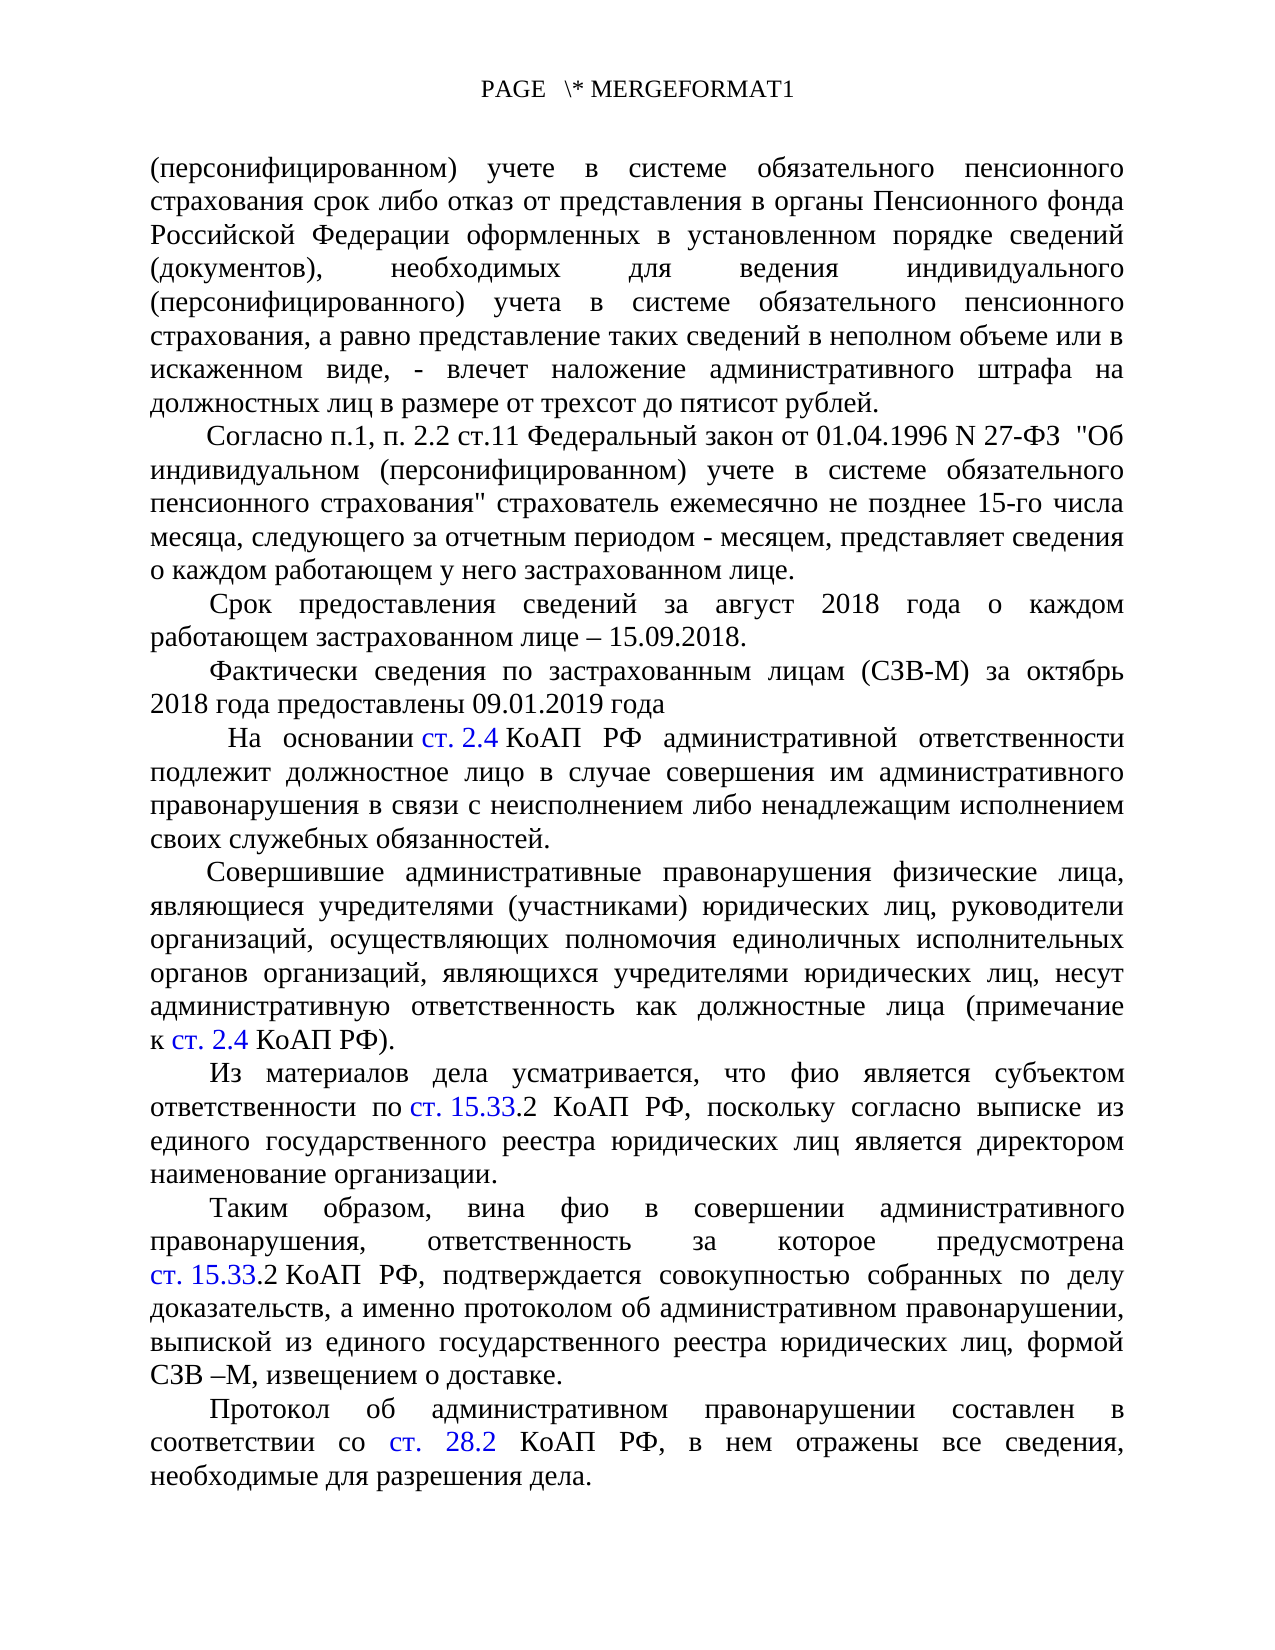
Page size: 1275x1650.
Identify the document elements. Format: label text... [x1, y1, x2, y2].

text Согласно п.1, п. 2.2 ст.11 Федеральный закон от 01.04.1996 N 27-ФЗ "Об индивидуальном (персонифицированном) учете в системе обязательного пенсионного страхования" страхователь ежемесячно не позднее 15-го числа месяца, следующего за отчетным периодом - месяцем, представляет сведения о каждом работающем у него застрахованном лице. [150, 418, 1125, 586]
text Совершившие административные правонарушения физические лица, являющиеся учредителями (участниками) юридических лиц, руководители организаций, осуществляющих полномочия единоличных исполнительных органов организаций, являющихся учредителями юридических лиц, несут административную ответственность как должностные лица (примечание к ст. 2.4 КоАП РФ). [150, 854, 1125, 1056]
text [150, 150, 1125, 418]
text Срок предоставления сведений за август 2018 года о каждом работающем застрахованном лице – 15.09.2018. [150, 586, 1125, 653]
text Таким образом, вина фио в совершении административного правонарушения, ответственность за которое предусмотрена ст. 15.33.2 КоАП РФ, подтверждается совокупностью собранных по делу доказательств, а именно протоколом об административном правонарушении, выпиской из единого государственного реестра юридических лиц, формой СЗВ –М, извещением о доставке. [150, 1190, 1125, 1391]
text Из материалов дела усматривается, что фио является субъектом ответственности по ст. 15.33.2 КоАП РФ, поскольку согласно выписке из единого государственного реестра юридических лиц является директором наименование организации. [150, 1056, 1125, 1190]
text Протокол об административном правонарушении составлен в соответствии со ст. 28.2 КоАП РФ, в нем отражены все сведения, необходимые для разрешения дела. [150, 1391, 1125, 1492]
text Фактически сведения по застрахованным лицам (СЗВ-М) за октябрь 2018 года предоставлены 09.01.2019 года [150, 653, 1125, 720]
text На основании ст. 2.4 КоАП РФ административной ответственности подлежит должностное лицо в случае совершения им административного правонарушения в связи с неисполнением либо ненадлежащим исполнением своих служебных обязанностей. [150, 720, 1125, 854]
